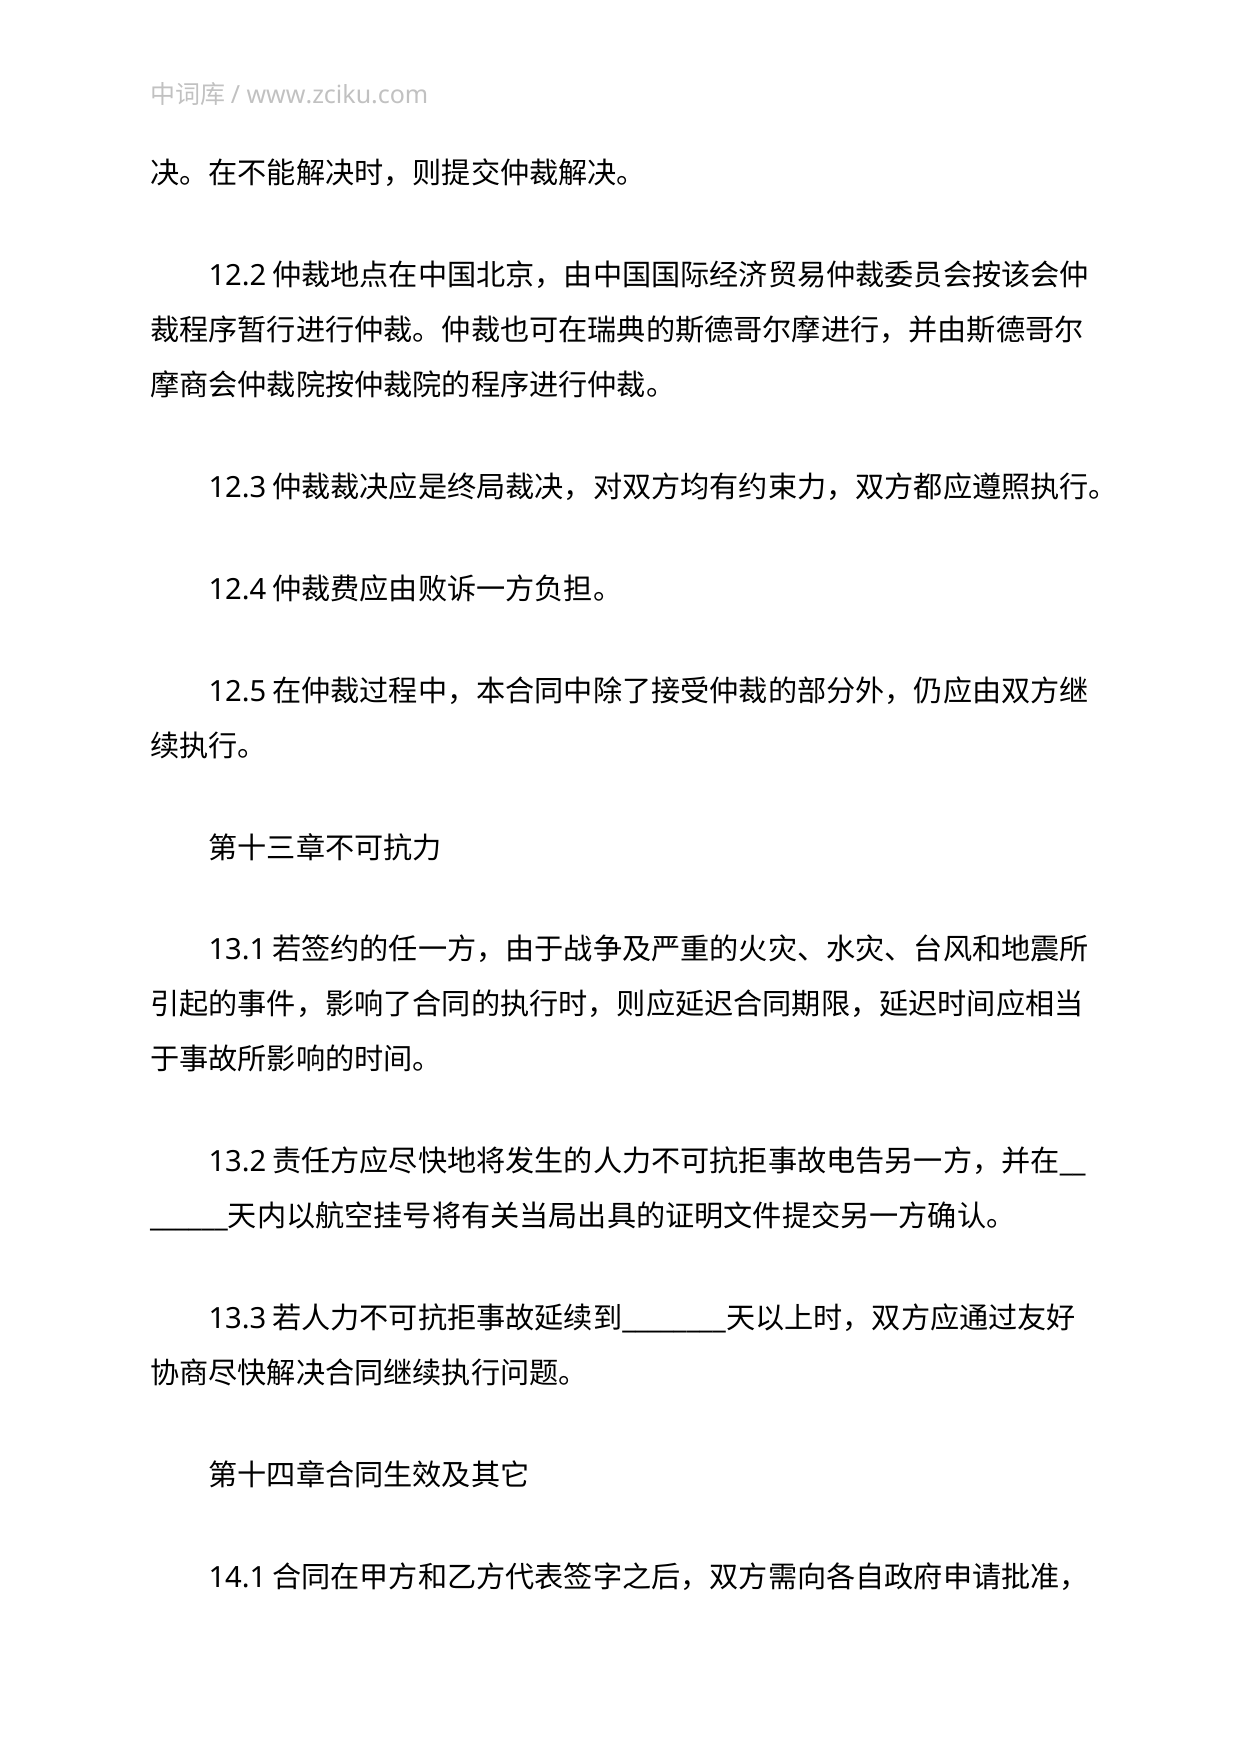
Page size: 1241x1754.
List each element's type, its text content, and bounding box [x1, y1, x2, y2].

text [150, 150, 1090, 192]
text 第十四章合同生效及其它 [150, 1451, 1090, 1494]
text 13.3若人力不可抗拒事故延续到________天以上时，双方应通过友好协商尽快解决合同继续执行问题。 [150, 1294, 1090, 1392]
text 第十三章不可抗力 [150, 824, 1090, 866]
text 12.5在仲裁过程中，本合同中除了接受仲裁的部分外，仍应由双方继续执行。 [150, 667, 1090, 765]
text 13.1若签约的任一方，由于战争及严重的火灾、水灾、台风和地震所引起的事件，影响了合同的执行时，则应延迟合同期限，延迟时间应相当于事故所影响的时间。 [150, 926, 1090, 1078]
text 12.4仲裁费应由败诉一方负担。 [150, 565, 1090, 608]
text 12.2仲裁地点在中国北京，由中国国际经济贸易仲裁委员会按该会仲裁程序暂行进行仲裁。仲裁也可在瑞典的斯德哥尔摩进行，并由斯德哥尔摩商会仲裁院按仲裁院的程序进行仲裁。 [150, 252, 1090, 404]
text 12.3仲裁裁决应是终局裁决，对双方均有约束力，双方都应遵照执行。 [150, 463, 1090, 506]
text 13.2责任方应尽快地将发生的人力不可抗拒事故电告另一方，并在________天内以航空挂号将有关当局出具的证明文件提交另一方确认。 [150, 1138, 1090, 1235]
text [150, 1553, 1090, 1596]
